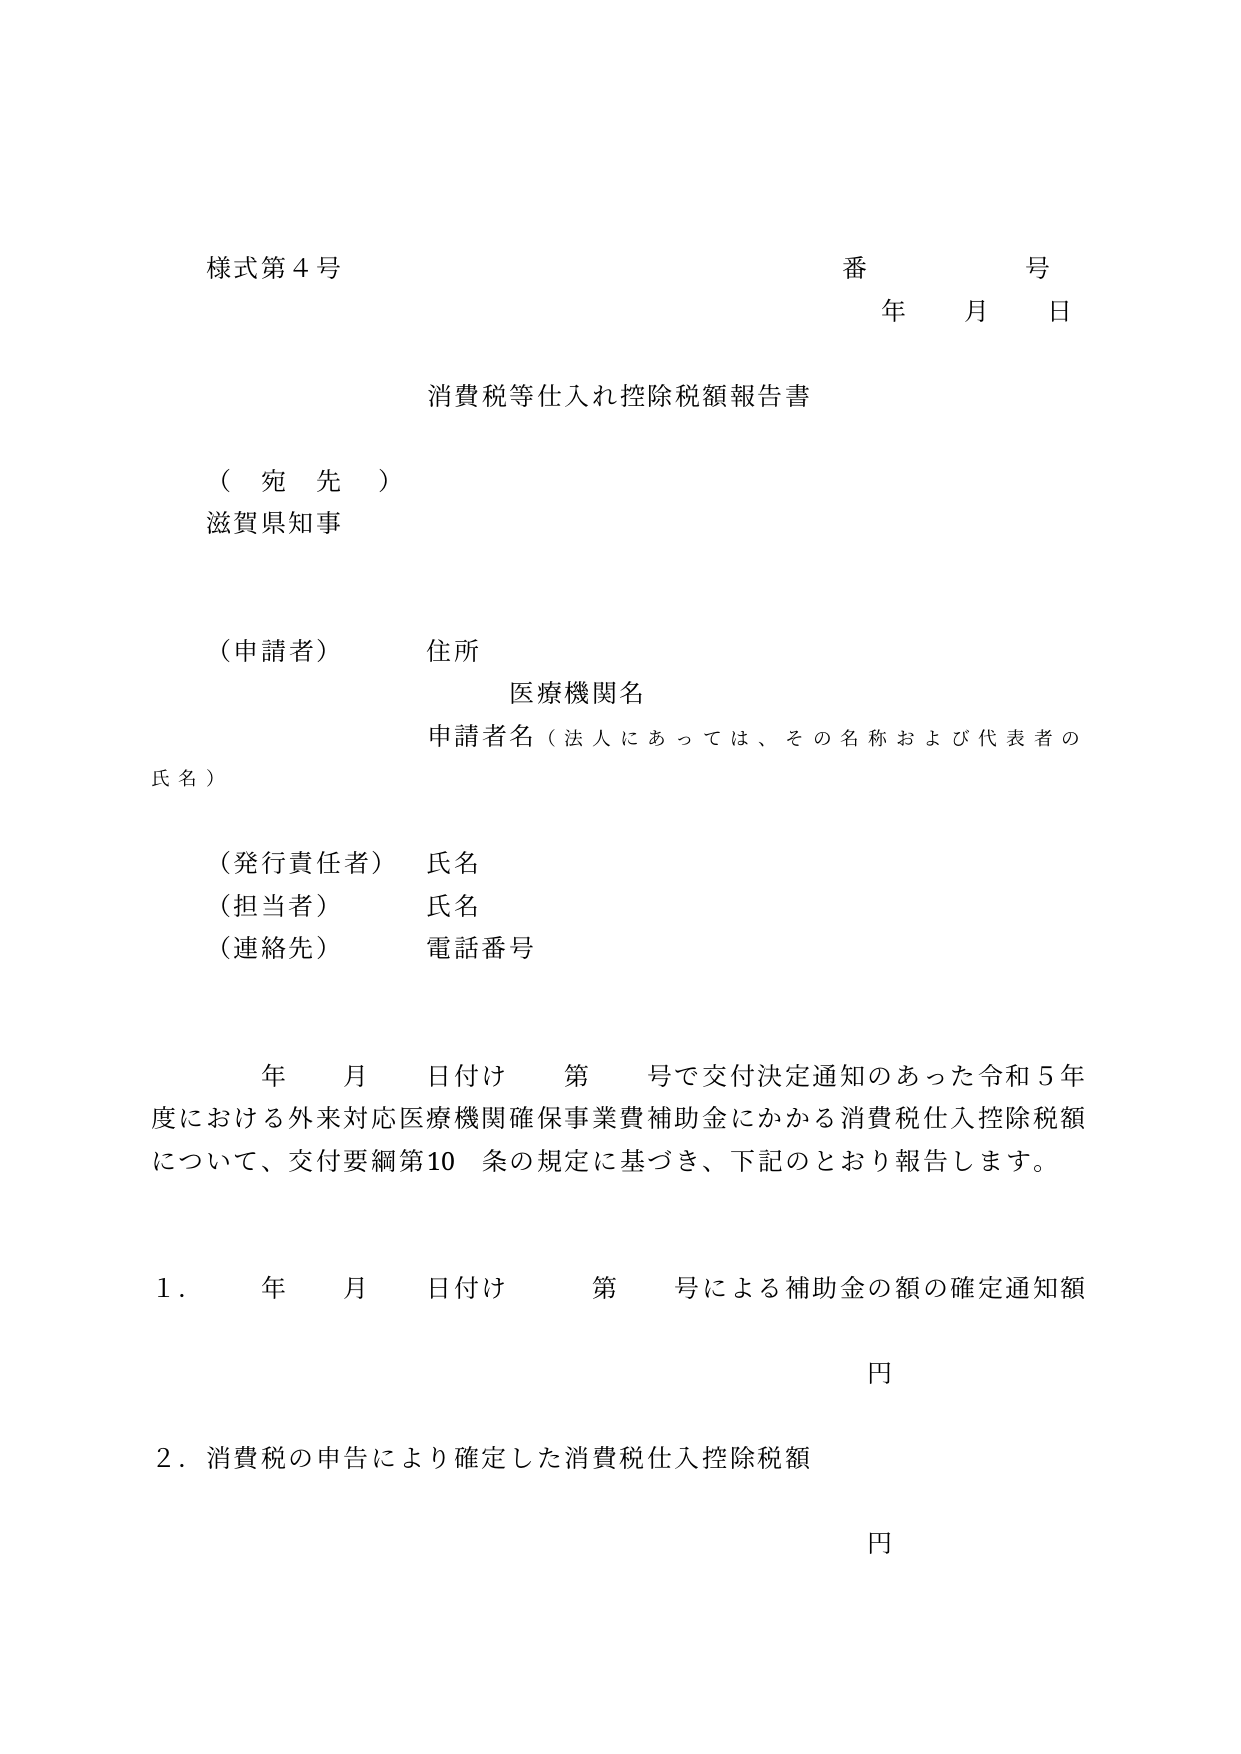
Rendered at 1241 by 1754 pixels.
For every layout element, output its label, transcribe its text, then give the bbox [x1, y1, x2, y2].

text （担当者） 氏名 [151, 883, 1089, 926]
text （連絡先） 電話番号 [151, 926, 1089, 968]
text １． 年 月 日付け 第 号による補助金の額の確定通知額 [151, 1266, 1089, 1308]
text 消費税等仕入れ控除税額報告書 [151, 373, 1089, 416]
text 滋賀県知事 [151, 501, 1089, 543]
text 申請者名（法人にあっては、その名称および代表者の氏名） [151, 713, 1089, 798]
text 様式第４号 番号 [151, 246, 1089, 288]
text ２．消費税の申告により確定した消費税仕入控除税額 [151, 1436, 1089, 1478]
text （申請者） 住所 [151, 628, 1089, 671]
text 円 [151, 1351, 1089, 1393]
text 年 月 日付け 第 号で交付決定通知のあった令和５年度における外来対応医療機関確保事業費補助金にかかる消費税仕入控除税額について、交付要綱第10条の規定に基づき、下記のとおり報告します。 [151, 1053, 1089, 1181]
text 医療機関名 [151, 671, 1089, 713]
text （発行責任者） 氏名 [151, 841, 1089, 883]
text （宛先） [178, 458, 1089, 501]
text 年 月 日 [151, 288, 1089, 331]
text 円 [151, 1521, 1089, 1563]
